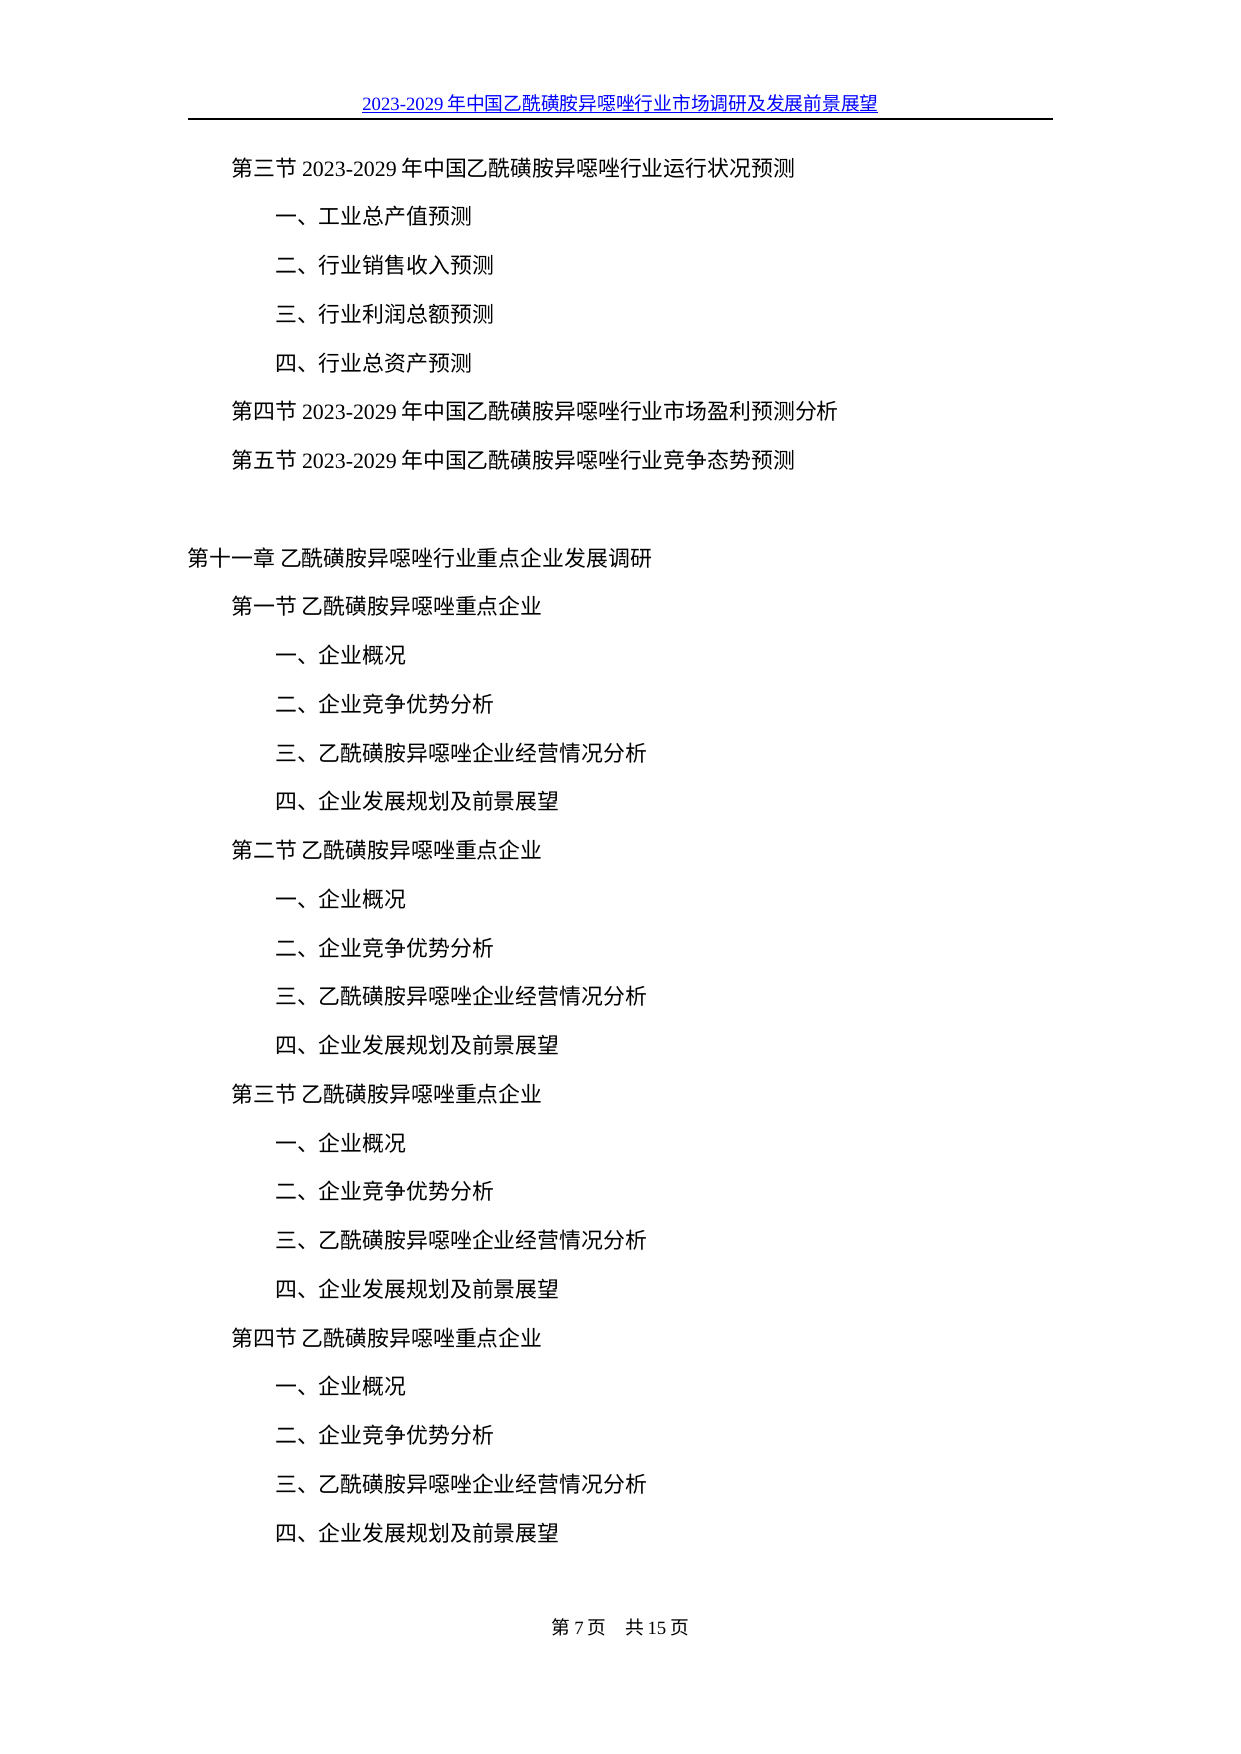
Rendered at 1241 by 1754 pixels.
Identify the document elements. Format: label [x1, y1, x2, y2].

text [187, 150, 1053, 1548]
